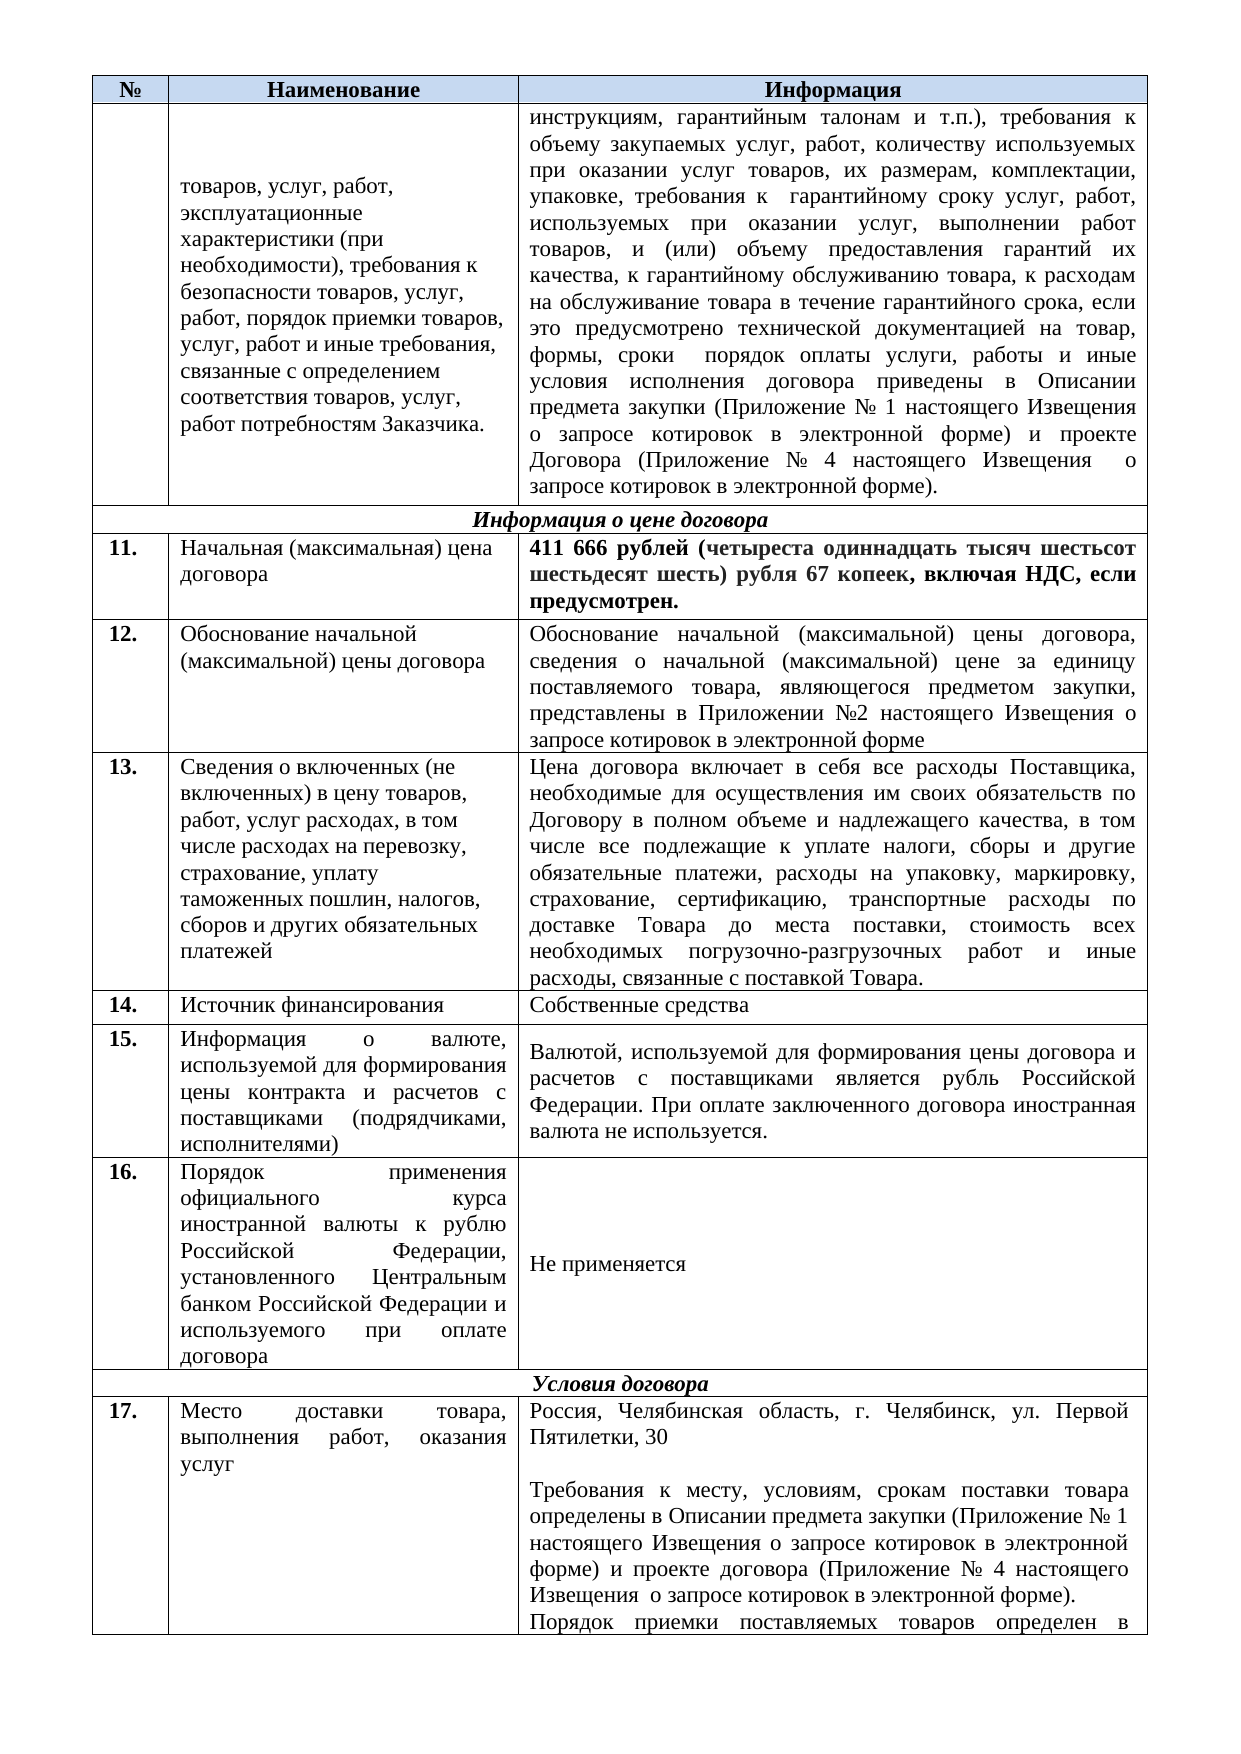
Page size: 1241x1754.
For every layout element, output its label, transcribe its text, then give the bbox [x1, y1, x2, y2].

table_cell Валютой, используемой для формирования цены договора и расчетов с поставщиками является рубль Российской Федерации. При оплате заключенного договора иностранная валюта не используется. [519, 1025, 1147, 1157]
table_cell [93, 1397, 168, 1634]
table_cell 411 666 рублей (четыреста одиннадцать тысяч шестьсот шестьдесят шесть) рубля 67 копеек, включая НДС, если предусмотрен. [519, 534, 1147, 619]
table_cell Условия договора [93, 1370, 1147, 1396]
table_cell Собственные средства [519, 991, 1147, 1024]
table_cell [169, 1397, 518, 1634]
table_cell [93, 534, 168, 619]
table_cell [93, 753, 168, 990]
table_header Наименование [169, 76, 518, 102]
table_cell Обоснование начальной (максимальной) цены договора [169, 620, 518, 752]
table_cell Цена договора включает в себя все расходы Поставщика, необходимые для осуществления им своих обязательств по Договору в полном объеме и надлежащего качества, в том числе все подлежащие к уплате налоги, сборы и другие обязательные платежи, расходы на упаковку, маркировку, страхование, сертификацию, транспортные расходы по доставке Товара до места поставки, стоимость всех необходимых погрузочно-разгрузочных работ и иные расходы, связанные с поставкой Товара. [519, 753, 1147, 990]
table_cell [93, 991, 168, 1024]
table_cell Начальная (максимальная) цена договора [169, 534, 518, 619]
table_cell Информация о валюте, используемой для формирования цены контракта и расчетов с поставщиками (подрядчиками, исполнителями) [169, 1025, 518, 1157]
table_header № [93, 76, 168, 102]
table_cell Сведения о включенных (не включенных) в цену товаров, работ, услуг расходах, в том числе расходах на перевозку, страхование, уплату таможенных пошлин, налогов, сборов и других обязательных платежей [169, 753, 518, 990]
table_cell Источник финансирования [169, 991, 518, 1024]
table_cell [93, 1025, 168, 1157]
table_cell Обоснование начальной (максимальной) цены договора, сведения о начальной (максимальной) цене за единицу поставляемого товара, являющегося предметом закупки, представлены в Приложении №2 настоящего Извещения о запросе котировок в электронной форме [519, 620, 1147, 752]
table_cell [169, 104, 518, 505]
table_cell [93, 104, 168, 505]
table_cell Не применяется [519, 1158, 1147, 1369]
table_cell [93, 620, 168, 752]
table_cell [93, 1158, 168, 1369]
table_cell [519, 104, 1147, 505]
table_header Информация [519, 76, 1147, 102]
table_cell Информация о цене договора [93, 506, 1147, 533]
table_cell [519, 1397, 1147, 1634]
table_cell Порядок применения официального курса иностранной валюты к рублю Российской Федерации, установленного Центральным банком Российской Федерации и используемого при оплате договора [169, 1158, 518, 1369]
